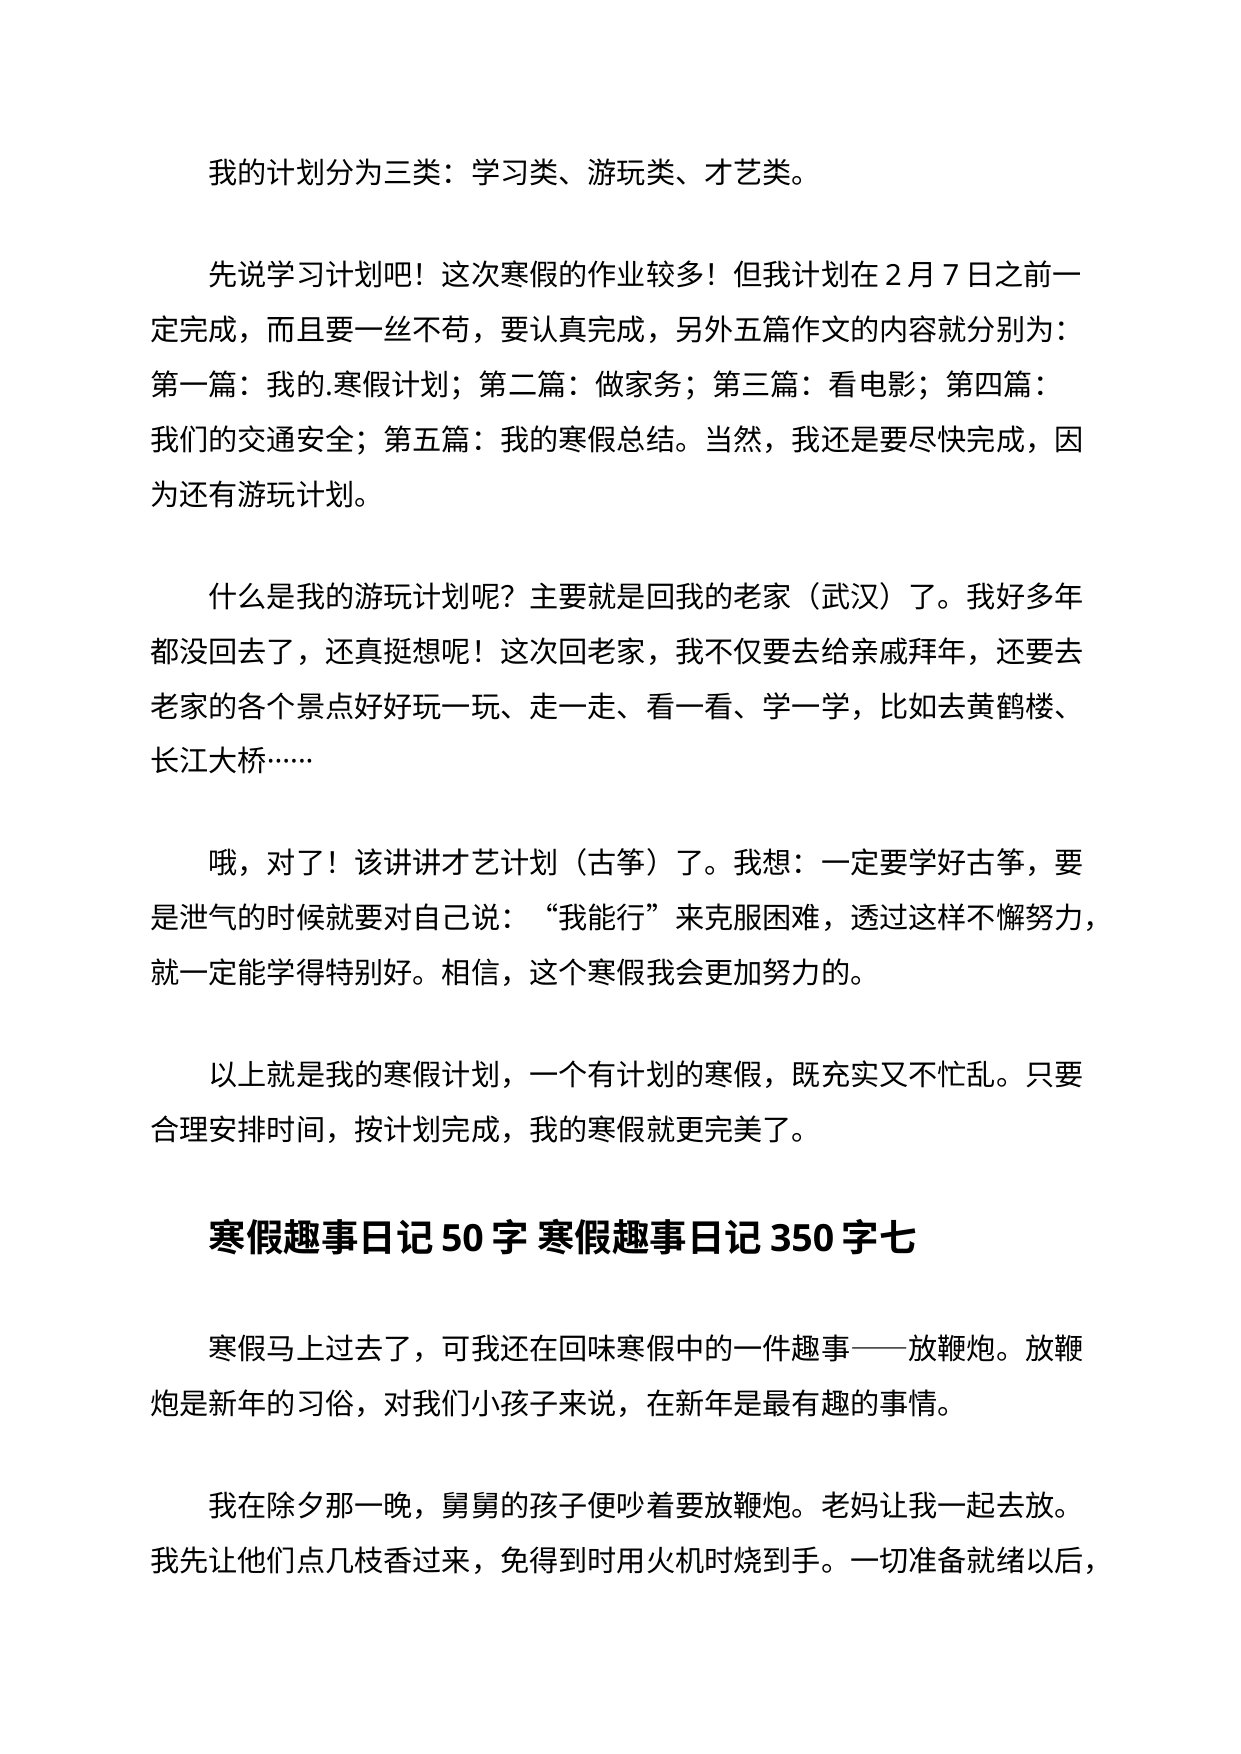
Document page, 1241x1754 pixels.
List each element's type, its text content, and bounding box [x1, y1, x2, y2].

text 寒假马上过去了，可我还在回味寒假中的一件趣事——放鞭炮。放鞭炮是新年的习俗，对我们小孩子来说，在新年是最有趣的事情。 [150, 1326, 1090, 1423]
text 我的计划分为三类：学习类、游玩类、才艺类。 [150, 150, 1090, 192]
text 先说学习计划吧！这次寒假的作业较多！但我计划在2月7日之前一定完成，而且要一丝不苟，要认真完成，另外五篇作文的内容就分别为：第一篇：我的.寒假计划；第二篇：做家务；第三篇：看电影；第四篇：我们的交通安全；第五篇：我的寒假总结。当然，我还是要尽快完成，因为还有游玩计划。 [150, 252, 1090, 514]
text 哦，对了！该讲讲才艺计划（古筝）了。我想：一定要学好古筝，要是泄气的时候就要对自己说：“我能行”来克服困难，透过这样不懈努力，就一定能学得特别好。相信，这个寒假我会更加努力的。 [150, 840, 1090, 992]
text 以上就是我的寒假计划，一个有计划的寒假，既充实又不忙乱。只要合理安排时间，按计划完成，我的寒假就更完美了。 [150, 1052, 1090, 1149]
text 什么是我的游玩计划呢？主要就是回我的老家（武汉）了。我好多年都没回去了，还真挺想呢！这次回老家，我不仅要去给亲戚拜年，还要去老家的各个景点好好玩一玩、走一走、看一看、学一学，比如去黄鹤楼、长江大桥······ [150, 573, 1090, 780]
text 寒假趣事日记50字 寒假趣事日记350字七 [150, 1208, 1090, 1263]
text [150, 1482, 1090, 1580]
